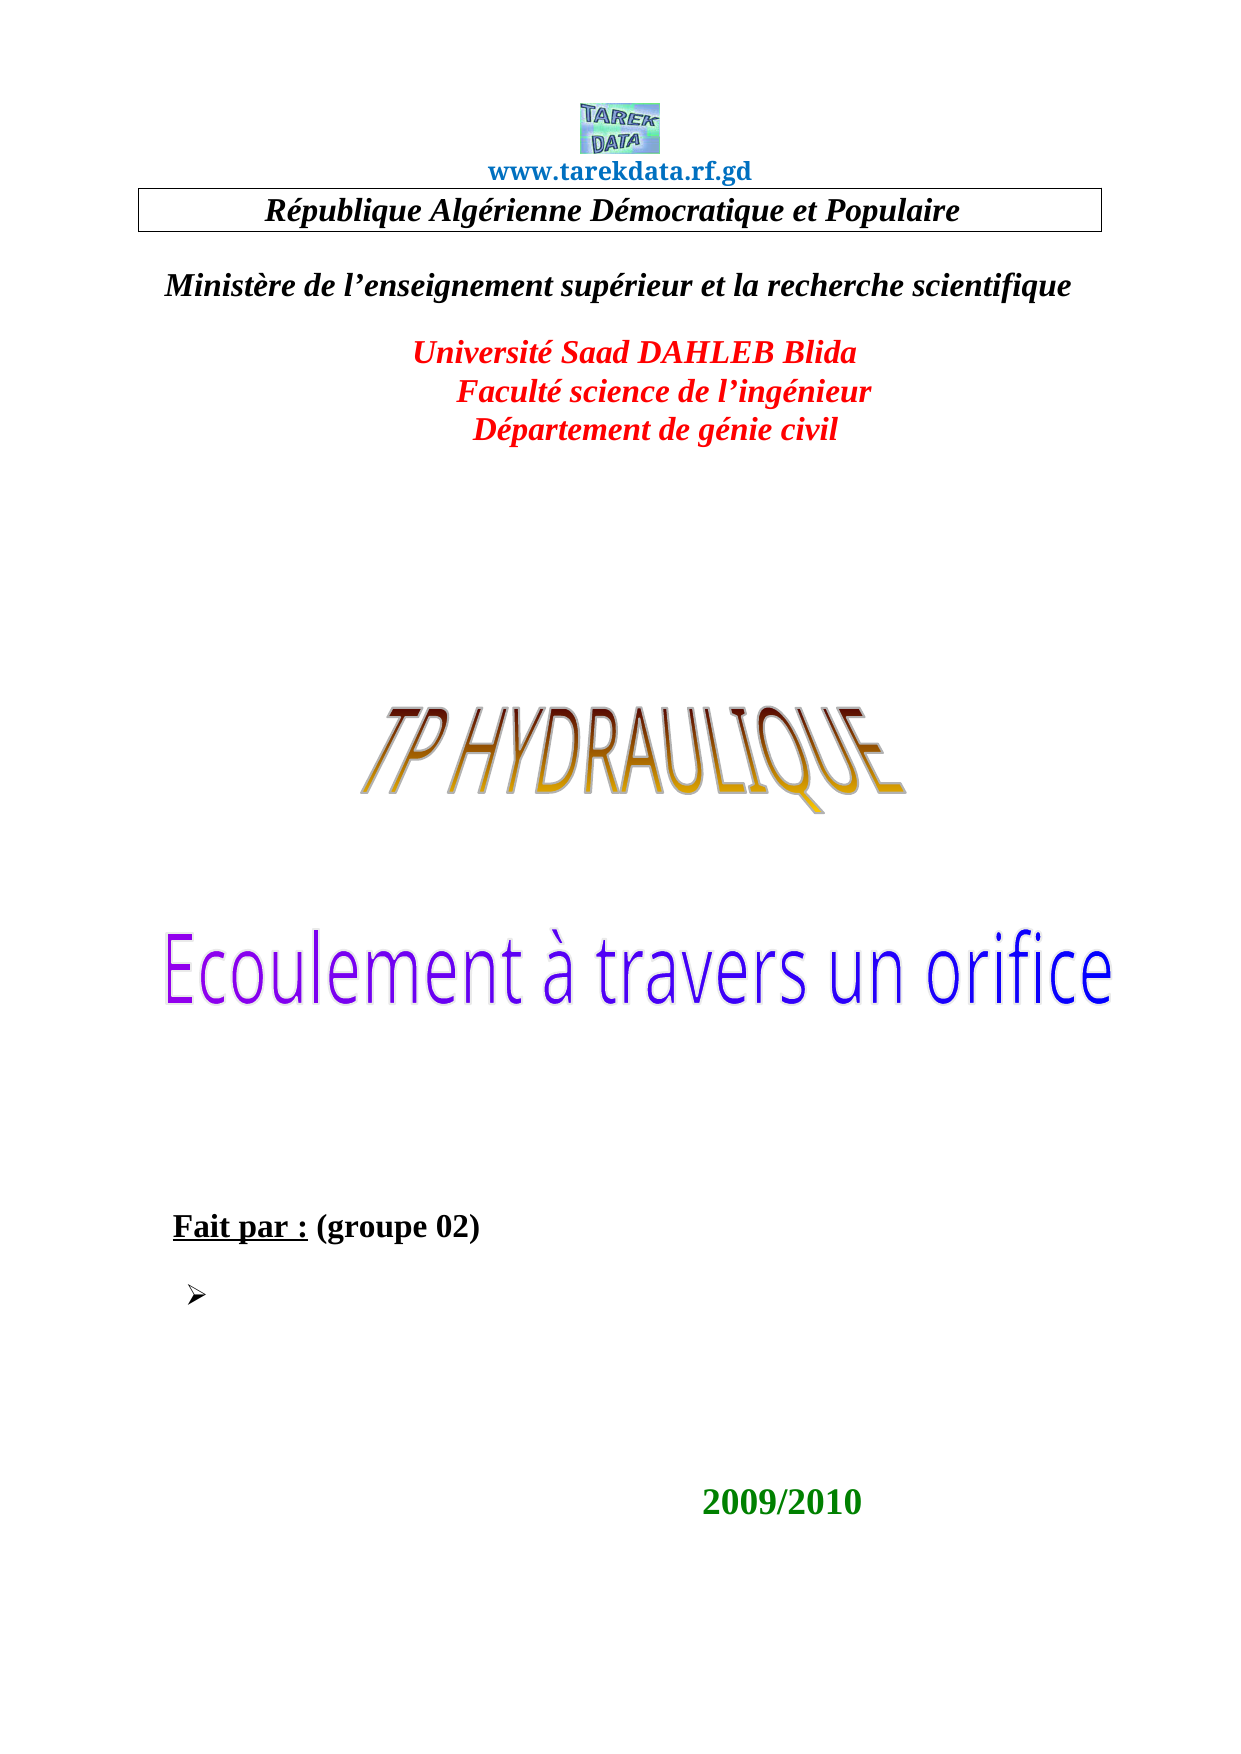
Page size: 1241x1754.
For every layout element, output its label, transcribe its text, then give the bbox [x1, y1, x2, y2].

text Fait par : (groupe 02) [148, 1206, 1092, 1245]
text Faculté science de l’ingénieur [148, 371, 1092, 409]
text Université Saad DAHLEB Blida [148, 333, 1092, 371]
text République Algérienne Démocratique et Populaire [139, 189, 1101, 231]
text Département de génie civil [148, 409, 1092, 448]
text www.tarekdata.rf.gd [148, 153, 1092, 188]
text Ministère de l’enseignement supérieur et la recherche scientifique [148, 266, 1092, 304]
text 2009/2010 [148, 1479, 1092, 1523]
picture [580, 103, 660, 154]
